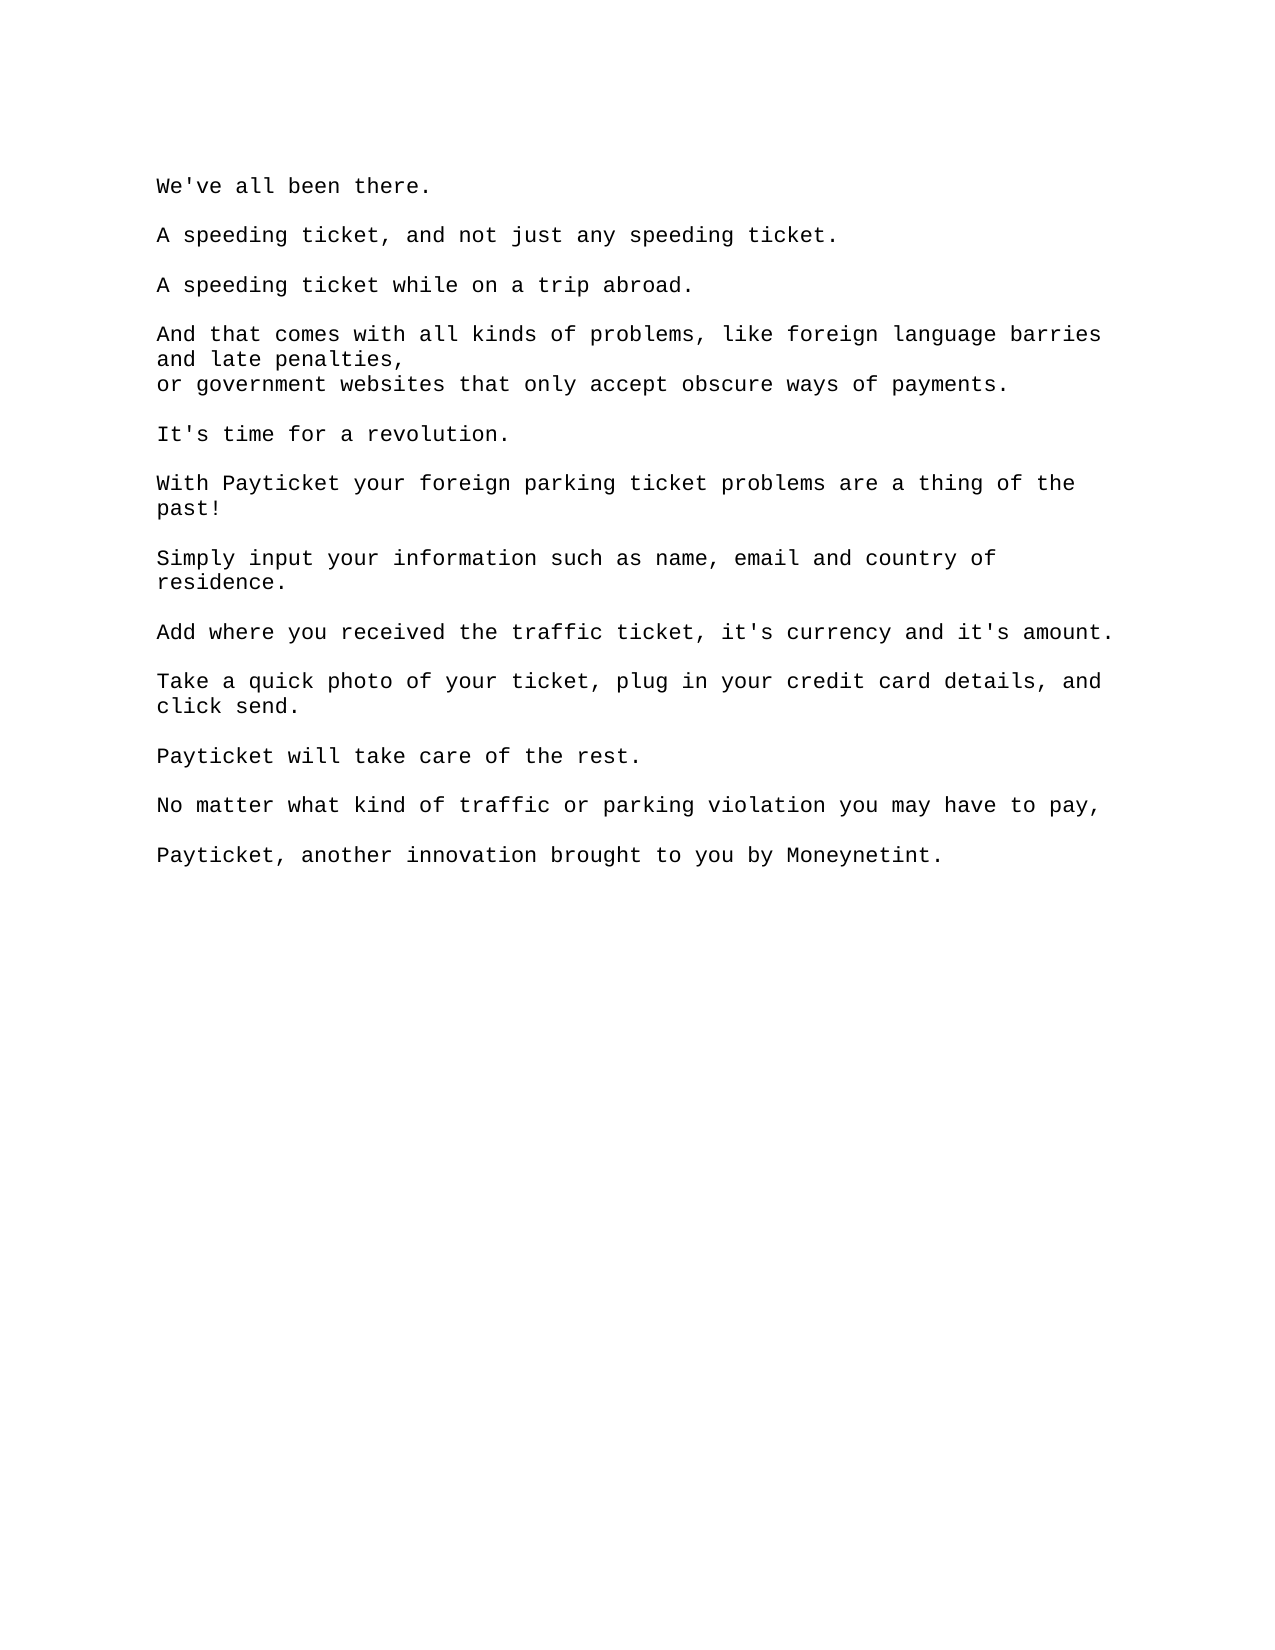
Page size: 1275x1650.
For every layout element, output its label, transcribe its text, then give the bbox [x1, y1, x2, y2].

text A speeding ticket, and not just any speeding ticket. [156, 224, 1118, 249]
text We've all been there. [156, 175, 1118, 199]
text And that comes with all kinds of problems, like foreign language barries and late penalties, [156, 323, 1118, 373]
text Payticket will take care of the rest. [156, 745, 1118, 770]
text With Payticket your foreign parking ticket problems are a thing of the past! [156, 472, 1118, 522]
text Add where you received the traffic ticket, it's currency and it's amount. [156, 621, 1118, 646]
text A speeding ticket while on a trip abroad. [156, 274, 1118, 299]
text Payticket, another innovation brought to you by Moneynetint. [156, 844, 1118, 869]
text Simply input your information such as name, email and country of residence. [156, 547, 1118, 596]
text Take a quick photo of your ticket, plug in your credit card details, and click send. [156, 671, 1118, 720]
text or government websites that only accept obscure ways of payments. [156, 373, 1118, 398]
text No matter what kind of traffic or parking violation you may have to pay, [156, 794, 1118, 819]
text It's time for a revolution. [156, 423, 1118, 447]
